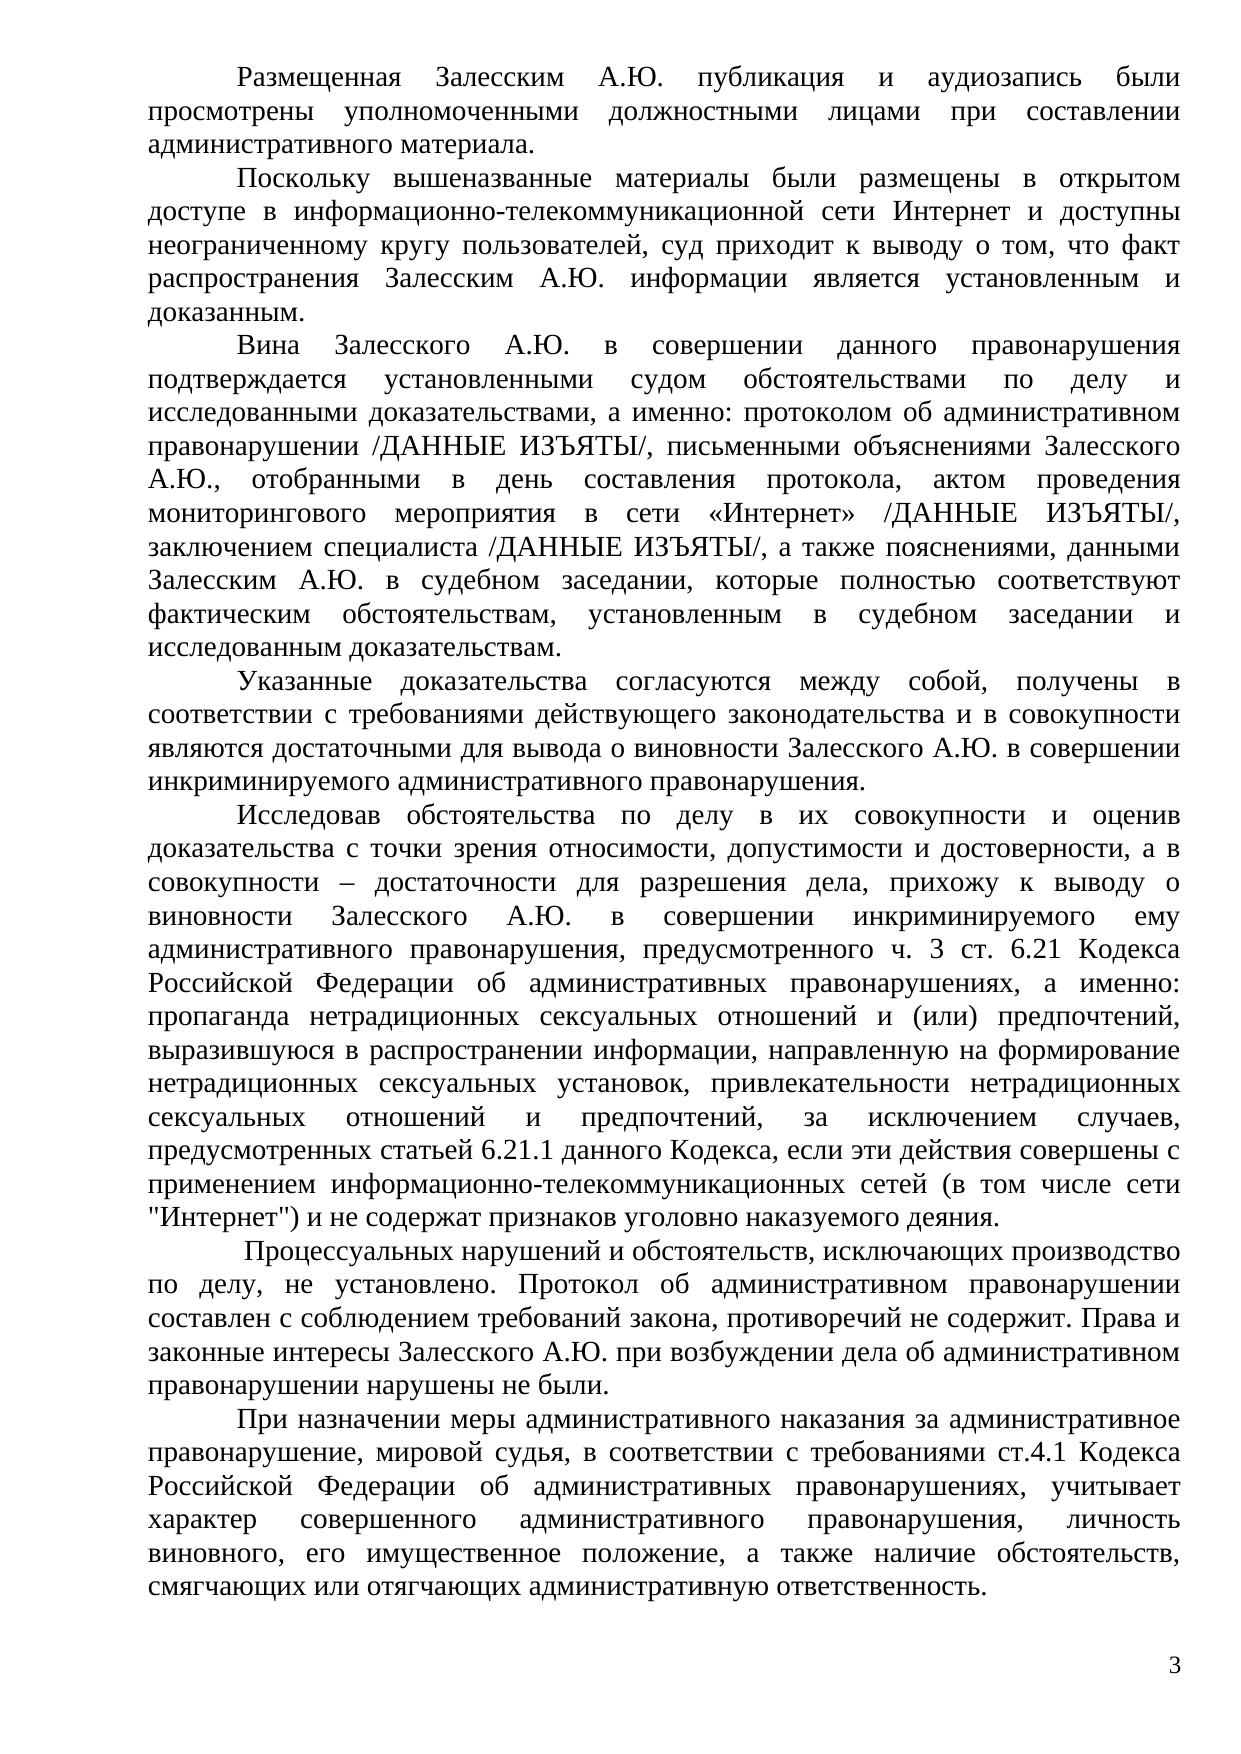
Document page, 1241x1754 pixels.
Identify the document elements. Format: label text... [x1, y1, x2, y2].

text Исследовав обстоятельства по делу в их совокупности и оценив доказательства с точки зрения относимости, допустимости и достоверности, а в совокупности – достаточности для разрешения дела, прихожу к выводу о виновности Залесского А.Ю. в совершении инкриминируемого ему административного правонарушения, предусмотренного ч. 3 ст. 6.21 Кодекса Российской Федерации об административных правонарушениях, а именно: пропаганда нетрадиционных сексуальных отношений и (или) предпочтений, выразившуюся в распространении информации, направленную на формирование нетрадиционных сексуальных установок, привлекательности нетрадиционных сексуальных отношений и предпочтений, за исключением случаев, предусмотренных статьей 6.21.1 данного Кодекса, если эти действия совершены с применением информационно-телекоммуникационных сетей (в том числе сети "Интернет") и не содержат признаков уголовно наказуемого деяния. [148, 797, 1181, 1233]
text Указанные доказательства согласуются между собой, получены в соответствии с требованиями действующего законодательства и в совокупности являются достаточными для вывода о виновности Залесского А.Ю. в совершении инкриминируемого административного правонарушения. [148, 663, 1181, 797]
text Размещенная Залесским А.Ю. публикация и аудиозапись были просмотрены уполномоченными должностными лицами при составлении административного материала. [148, 59, 1181, 160]
text Поскольку вышеназванные материалы были размещены в открытом доступе в информационно-телекоммуникационной сети Интернет и доступны неограниченному кругу пользователей, суд приходит к выводу о том, что факт распространения Залесским А.Ю. информации является установленным и доказанным. [148, 160, 1181, 327]
text При назначении меры административного наказания за административное правонарушение, мировой судья, в соответствии с требованиями ст.4.1 Кодекса Российской Федерации об административных правонарушениях, учитывает характер совершенного административного правонарушения, личность виновного, его имущественное положение, а также наличие обстоятельств, смягчающих или отягчающих административную ответственность. [148, 1401, 1181, 1602]
text Вина Залесского А.Ю. в совершении данного правонарушения подтверждается установленными судом обстоятельствами по делу и исследованными доказательствами, а именно: протоколом об административном правонарушении /ДАННЫЕ ИЗЪЯТЫ/, письменными объяснениями Залесского А.Ю., отобранными в день составления протокола, актом проведения мониторингового мероприятия в сети «Интернет» /ДАННЫЕ ИЗЪЯТЫ/, заключением специалиста /ДАННЫЕ ИЗЪЯТЫ/, а также пояснениями, данными Залесским А.Ю. в судебном заседании, которые полностью соответствуют фактическим обстоятельствам, установленным в судебном заседании и исследованным доказательствам. [148, 327, 1181, 663]
text Процессуальных нарушений и обстоятельств, исключающих производство по делу, не установлено. Протокол об административном правонарушении составлен с соблюдением требований закона, противоречий не содержит. Права и законные интересы Залесского А.Ю. при возбуждении дела об административном правонарушении нарушены не были. [148, 1233, 1181, 1401]
